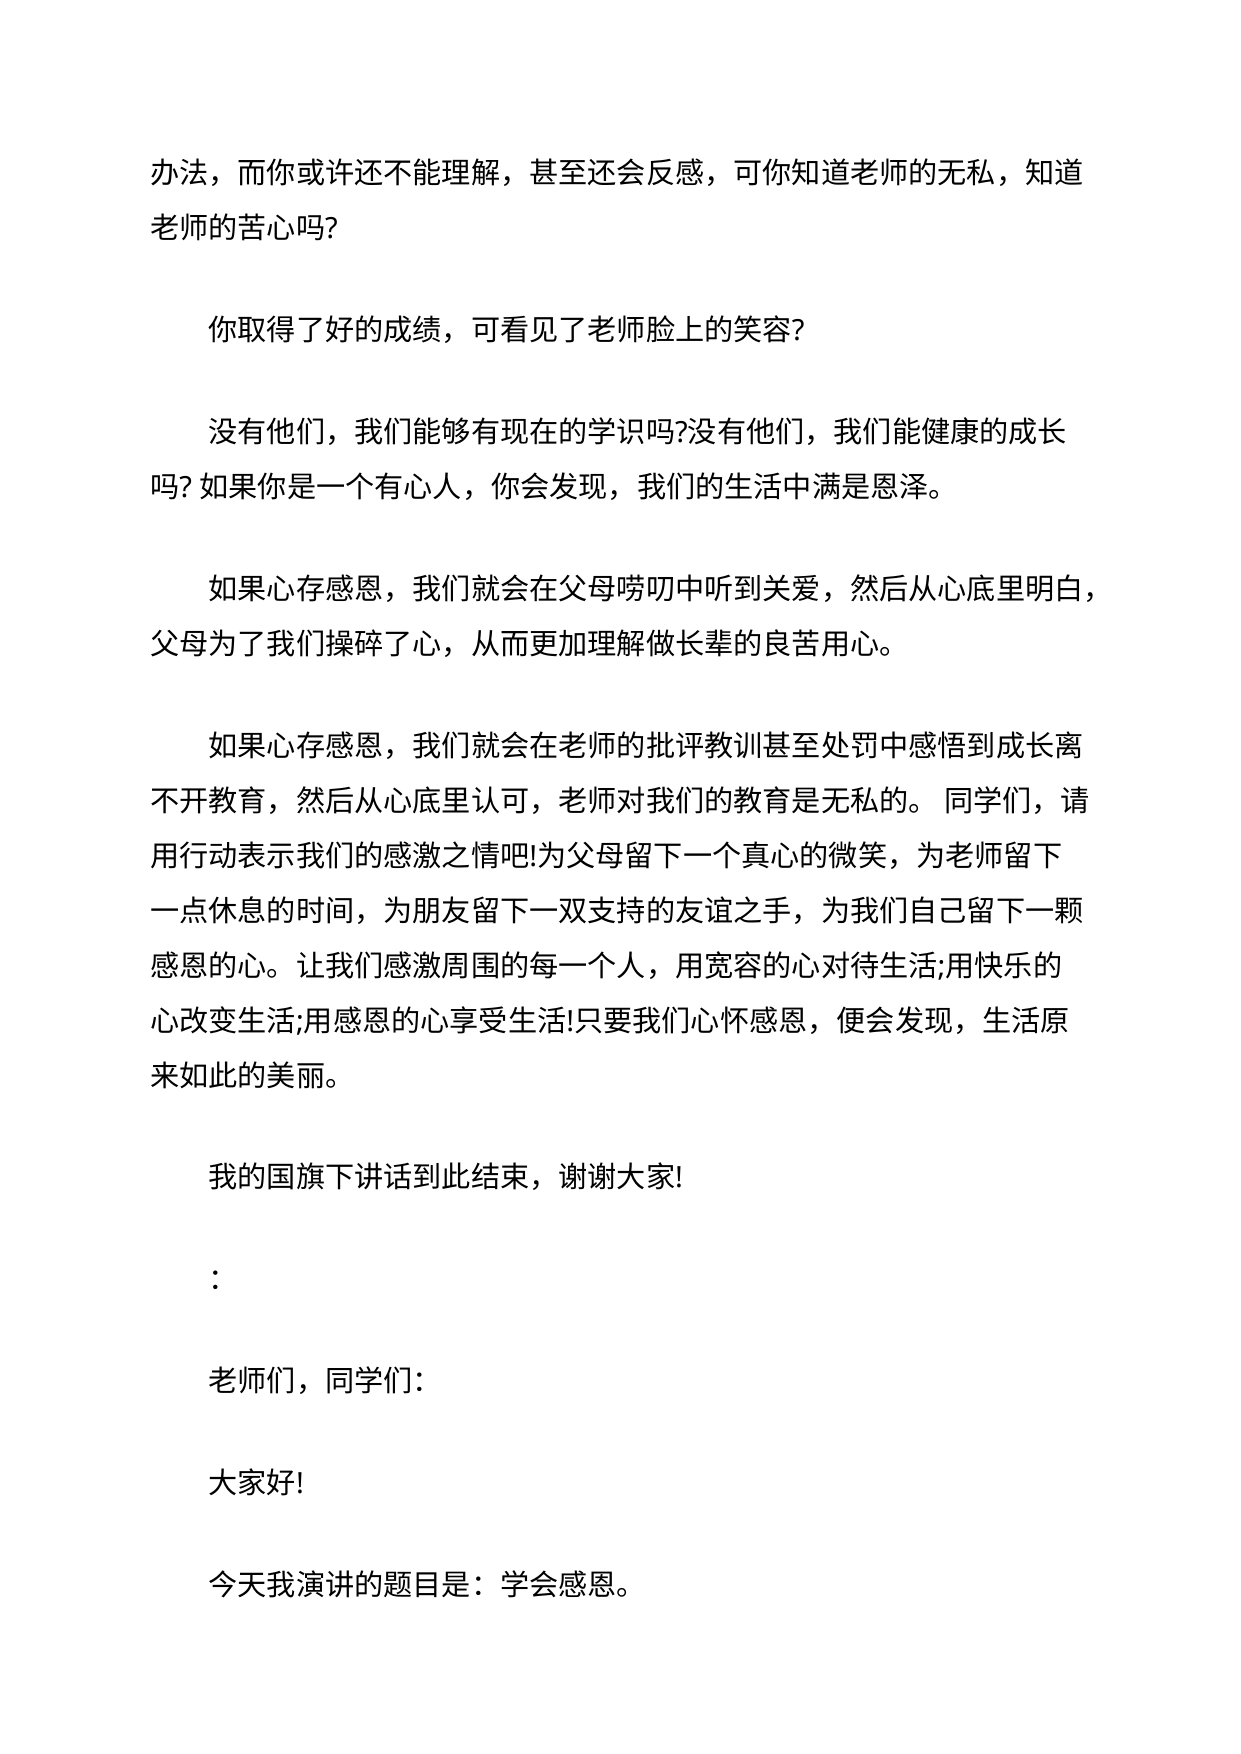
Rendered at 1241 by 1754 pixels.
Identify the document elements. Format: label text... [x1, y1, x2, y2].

text ： [150, 1256, 1090, 1298]
text 如果心存感恩，我们就会在父母唠叨中听到关爱，然后从心底里明白，父母为了我们操碎了心，从而更加理解做长辈的良苦用心。 [150, 566, 1090, 663]
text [150, 150, 1090, 247]
text 你取得了好的成绩，可看见了老师脸上的笑容? [150, 307, 1090, 349]
text 大家好! [150, 1459, 1090, 1502]
text 今天我演讲的题目是：学会感恩。 [150, 1561, 1090, 1604]
text 我的国旗下讲话到此结束，谢谢大家! [150, 1154, 1090, 1196]
text 没有他们，我们能够有现在的学识吗?没有他们，我们能健康的成长吗? 如果你是一个有心人，你会发现，我们的生活中满是恩泽。 [150, 409, 1090, 506]
text 老师们，同学们： [150, 1358, 1090, 1400]
text 如果心存感恩，我们就会在老师的批评教训甚至处罚中感悟到成长离不开教育，然后从心底里认可，老师对我们的教育是无私的。 同学们，请用行动表示我们的感激之情吧!为父母留下一个真心的微笑，为老师留下一点休息的时间，为朋友留下一双支持的友谊之手，为我们自己留下一颗感恩的心。让我们感激周围的每一个人，用宽容的心对待生活;用快乐的心改变生活;用感恩的心享受生活!只要我们心怀感恩，便会发现，生活原来如此的美丽。 [150, 722, 1090, 1094]
